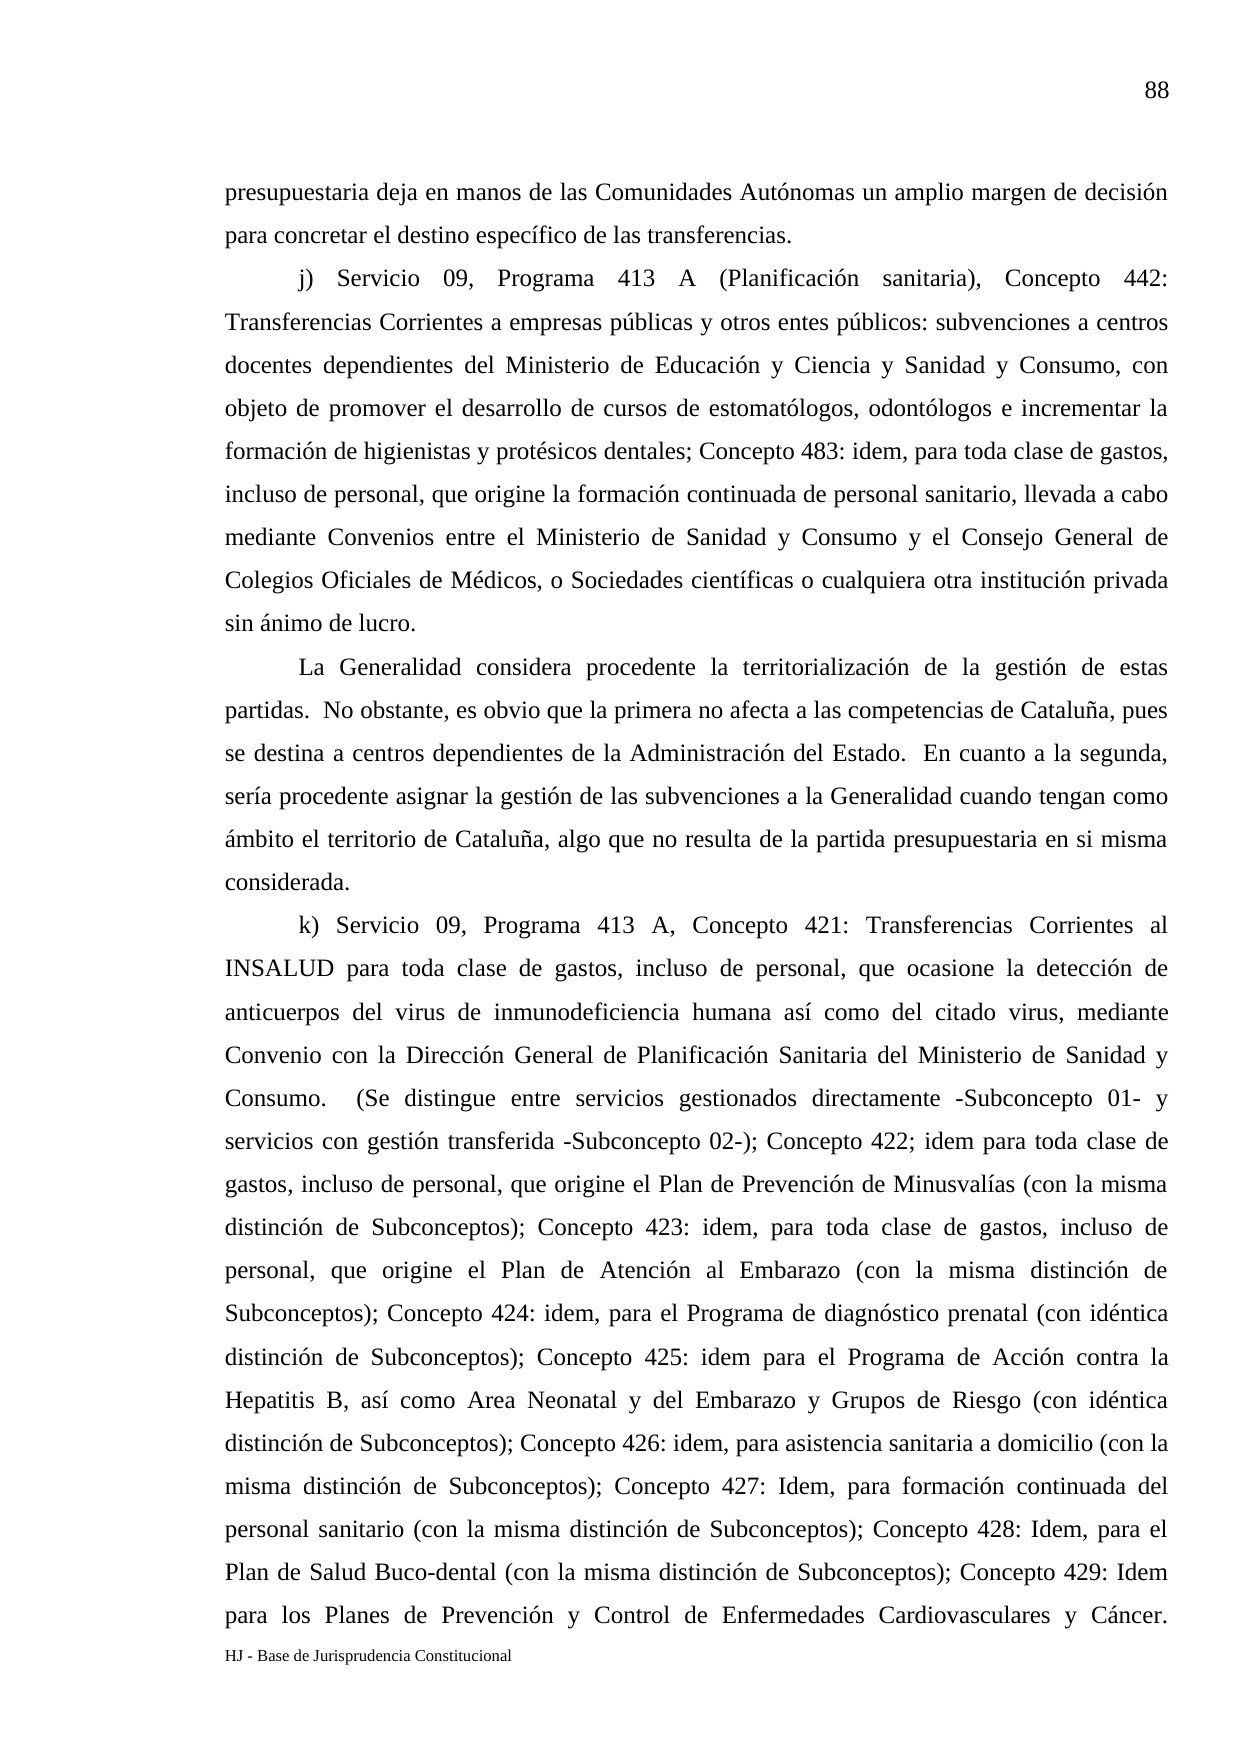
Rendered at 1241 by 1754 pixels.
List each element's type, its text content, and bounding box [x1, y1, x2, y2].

text La Generalidad considera procedente la territorialización de la gestión de estas partidas. No obstante, es obvio que la primera no afecta a las competencias de Cataluña, pues se destina a centros dependientes de la Administración del Estado. En cuanto a la segunda, sería procedente asignar la gestión de las subvenciones a la Generalidad cuando tengan como ámbito el territorio de Cataluña, algo que no resulta de la partida presupuestaria en si misma considerada. [224, 652, 1169, 896]
text j) Servicio 09, Programa 413 A (Planificación sanitaria), Concepto 442: Transferencias Corrientes a empresas públicas y otros entes públicos: subvenciones a centros docentes dependientes del Ministerio de Educación y Ciencia y Sanidad y Consumo, con objeto de promover el desarrollo de cursos de estomatólogos, odontólogos e incrementar la formación de higienistas y protésicos dentales; Concepto 483: idem, para toda clase de gastos, incluso de personal, que origine la formación continuada de personal sanitario, llevada a cabo mediante Convenios entre el Ministerio de Sanidad y Consumo y el Consejo General de Colegios Oficiales de Médicos, o Sociedades científicas o cualquiera otra institución privada sin ánimo de lucro. [224, 263, 1169, 637]
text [224, 910, 1169, 1629]
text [224, 177, 1169, 249]
